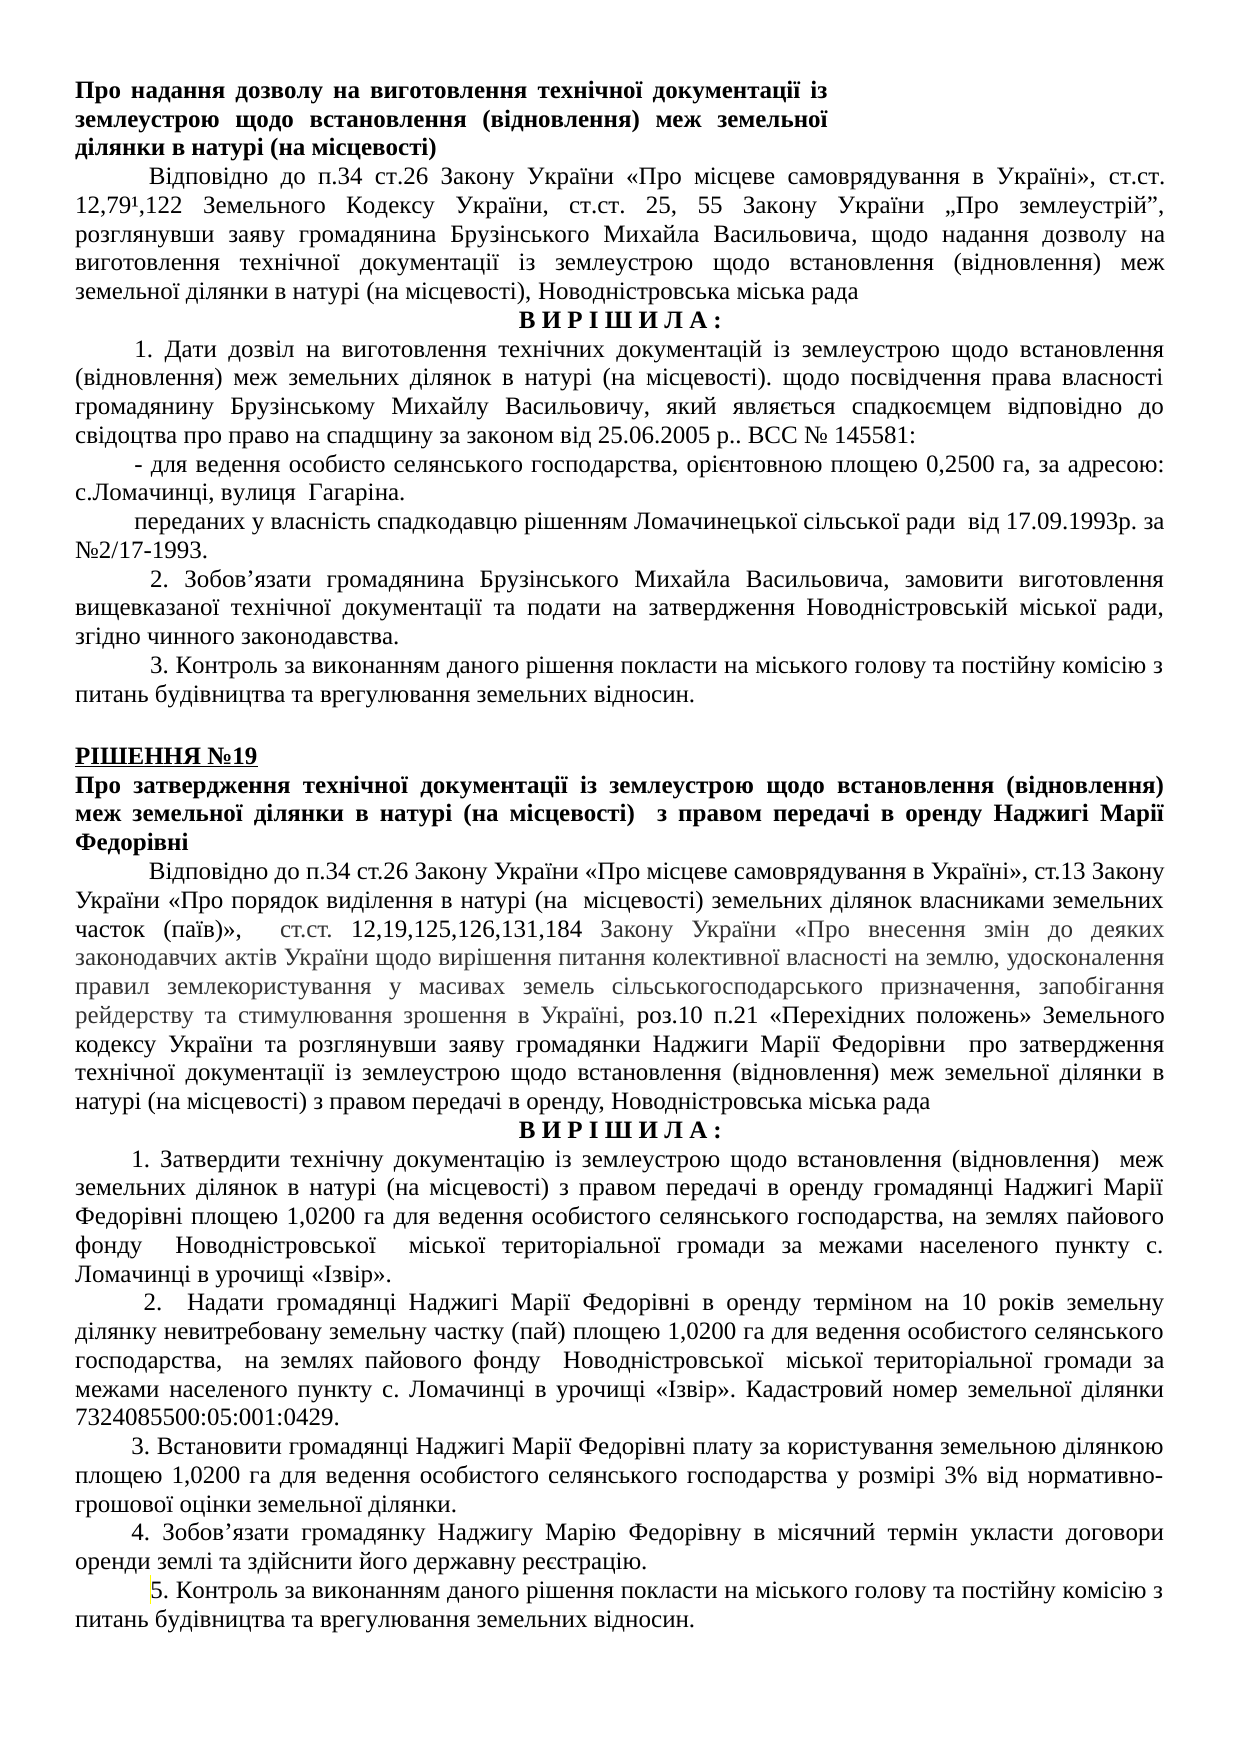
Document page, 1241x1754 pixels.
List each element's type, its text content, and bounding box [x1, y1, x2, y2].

text Відповідно до п.34 ст.26 Закону України «Про місцеве самоврядування в Україні», ст.ст. 12,79¹,122 Земельного Кодексу України, ст.ст. 25, 55 Закону України „Про землеустрій”, розглянувши заяву громадянина Брузінського Михайла Васильовича, щодо надання дозволу на виготовлення технічної документації із землеустрою щодо встановлення (відновлення) меж земельної ділянки в натурі (на місцевості), Новодністровська міська рада [75, 161, 1165, 305]
text В И Р І Ш И Л А : [75, 305, 1165, 334]
text В И Р І Ш И Л А : [75, 1115, 1165, 1144]
text 5. Контроль за виконанням даного рішення покласти на міського голову та постійну комісію з питань будівництва та врегулювання земельних відносин. [75, 1575, 1165, 1632]
text 2. Зобов’язати громадянина Брузінського Михайла Васильовича, замовити виготовлення вищевказаної технічної документації та подати на затвердження Новодністровській міської ради, згідно чинного законодавства. [75, 564, 1165, 650]
text 1. Затвердити технічну документацію із землеустрою щодо встановлення (відновлення) меж земельних ділянок в натурі (на місцевості) з правом передачі в оренду громадянці Наджигі Марії Федорівні площею для ведення особистого селянського господарства, на землях пайового фонду Новодністровської міської територіальної громади за межами населеного пункту с. Ломачинці в урочищі «Ізвір». [75, 1144, 1165, 1287]
text 3. Встановити громадянці Наджигі Марії Федорівні плату за користування земельною ділянкою площею для ведення особистого селянського господарства у розмірі 3% від нормативно-грошової оцінки земельної ділянки. [75, 1431, 1165, 1517]
text 3. Контроль за виконанням даного рішення покласти на міського голову та постійну комісію з питань будівництва та врегулювання земельних відносин. [75, 650, 1165, 707]
text - для ведення особисто селянського господарства, орієнтовною площею , за адресою: с.Ломачинці, вулиця Гагаріна. [75, 449, 1165, 506]
text Відповідно до п.34 ст.26 Закону України «Про місцеве самоврядування в Україні», ст.13 Закону України «Про порядок виділення в натурі (на місцевості) земельних ділянок власниками земельних часток (паїв)», ст.ст. 12,19,125,126,131,184 Закону України «Про внесення змін до деяких законодавчих актів України щодо вирішення питання колективної власності на землю, удосконалення правил землекористування у масивах земель сільськогосподарського призначення, запобігання рейдерству та стимулювання зрошення в Україні, роз.10 п.21 «Перехідних положень» Земельного кодексу України та розглянувши заяву громадянки Наджиги Марії Федорівни про затвердження технічної документації із землеустрою щодо встановлення (відновлення) меж земельної ділянки в натурі (на місцевості) з правом передачі в оренду, Новодністровська міська рада [75, 856, 1165, 1115]
text 2. Надати громадянці Наджигі Марії Федорівні в оренду терміном на 10 років земельну ділянку невитребовану земельну частку (пай) площею для ведення особистого селянського господарства, на землях пайового фонду Новодністровської міської територіальної громади за межами населеного пункту с. Ломачинці в урочищі «Ізвір». Кадастровий номер земельної ділянки 7324085500:05:001:0429. [75, 1287, 1165, 1431]
text Про затвердження технічної документації із землеустрою щодо встановлення (відновлення) меж земельної ділянки в натурі (на місцевості) з правом передачі в оренду Наджигі Марії Федорівні [75, 770, 1165, 856]
text переданих у власність спадкодавцю рішенням Ломачинецької сільської ради від 17.09.1993р. за №2/17-1993. [75, 506, 1165, 564]
text Про надання дозволу на виготовлення технічної документації із землеустрою щодо встановлення (відновлення) меж земельної ділянки в натурі (на місцевості) [75, 75, 828, 161]
text РІШЕННЯ №19 [75, 741, 711, 770]
text 1. Дати дозвіл на виготовлення технічних документацій із землеустрою щодо встановлення (відновлення) меж земельних ділянок в натурі (на місцевості). щодо посвідчення права власності громадянину Брузінському Михайлу Васильовичу, який являється спадкоємцем відповідно до свідоцтва про право на спадщину за законом від 25.06.2005 р.. ВСС № 145581: [75, 334, 1165, 449]
text 4. Зобов’язати громадянку Наджигу Марію Федорівну в місячний термін укласти договори оренди землі та здійснити його державну реєстрацію. [75, 1517, 1165, 1575]
